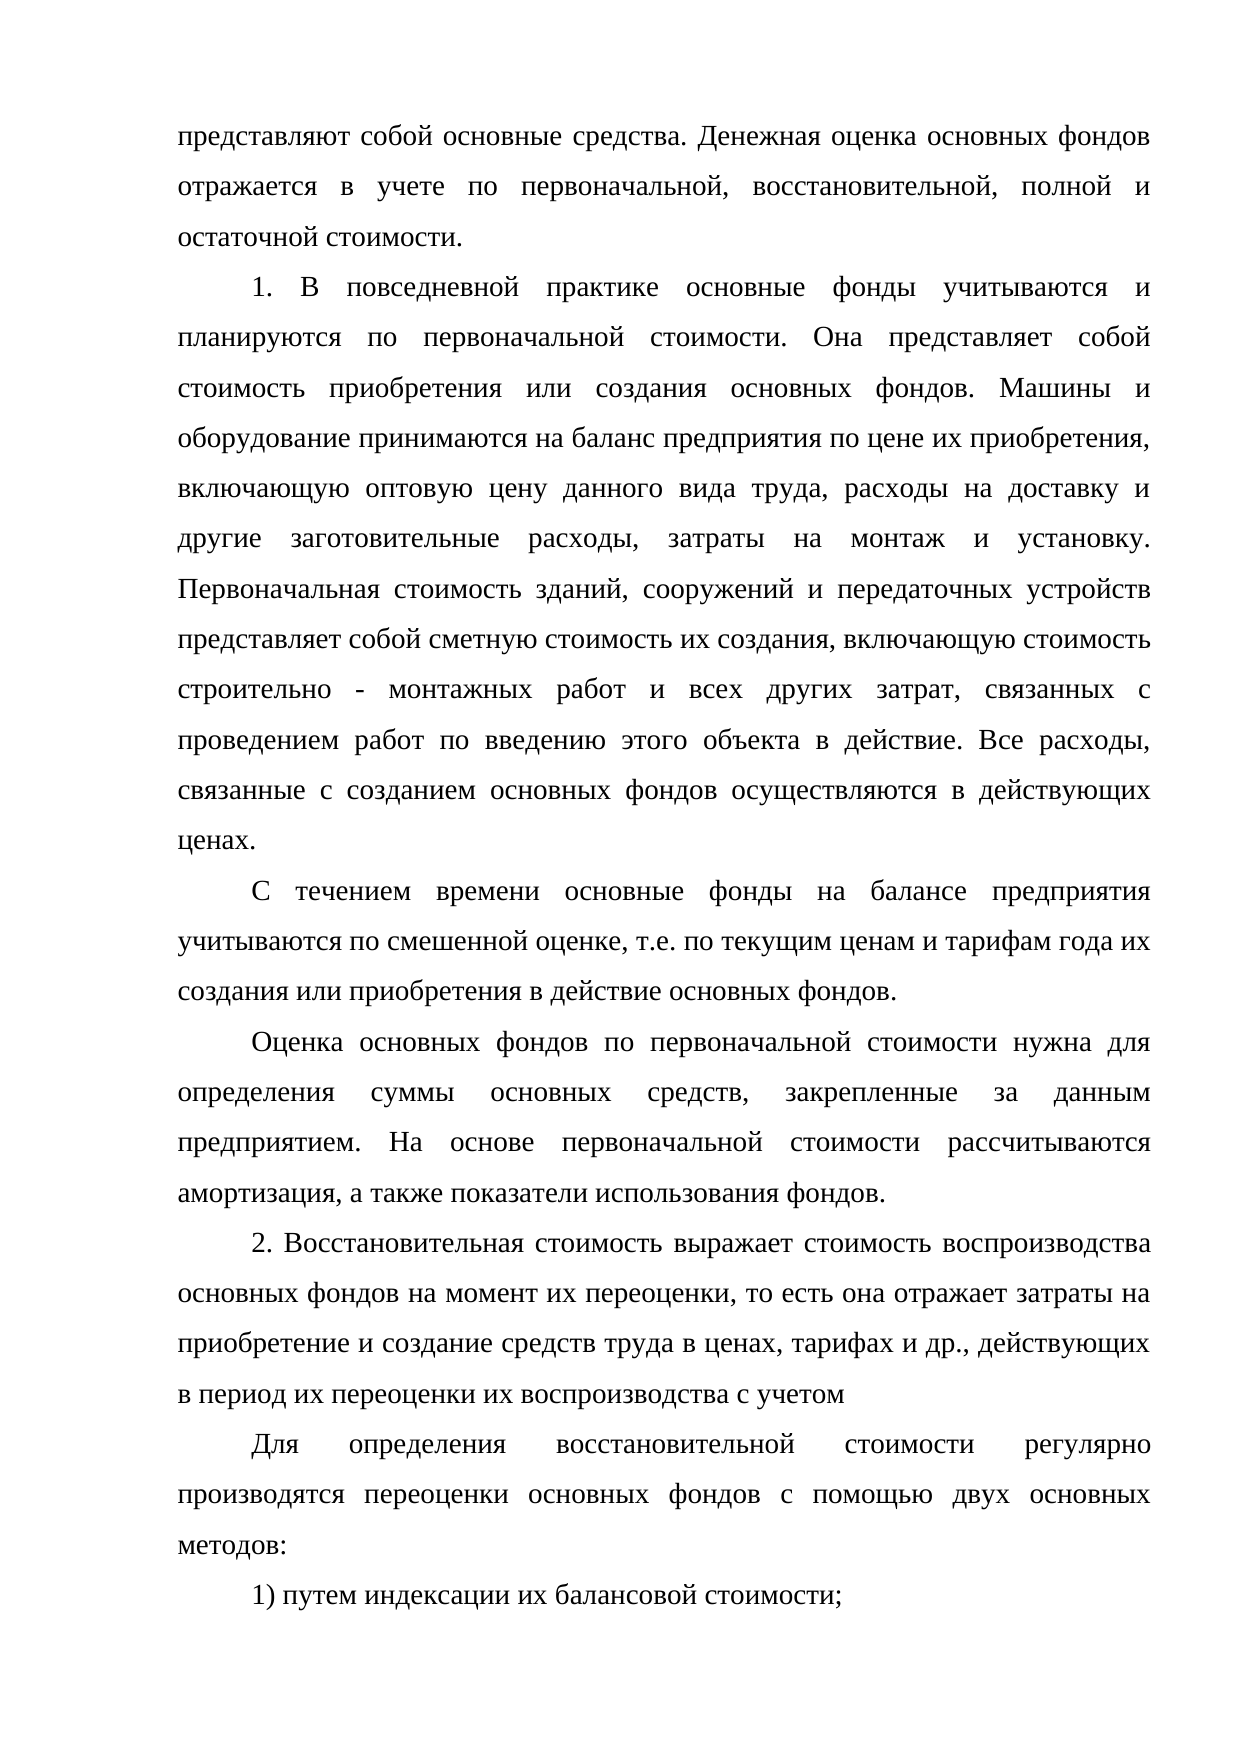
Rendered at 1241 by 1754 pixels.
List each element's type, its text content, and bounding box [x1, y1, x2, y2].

text 1. В повседневной практике основные фонды учитываются и планируются по первоначальной стоимости. Она представляет собой стоимость приобретения или создания основных фондов. Машины и оборудование принимаются на баланс предприятия по цене их приобретения, включающую оптовую цену данного вида труда, расходы на доставку и другие заготовительные расходы, затраты на монтаж и установку. Первоначальная стоимость зданий, сооружений и передаточных устройств представляет собой сметную стоимость их создания, включающую стоимость строительно - монтажных работ и всех других затрат, связанных с проведением работ по введению этого объекта в действие. Все расходы, связанные с созданием основных фондов осуществляются в действующих ценах. [177, 269, 1152, 856]
text С течением времени основные фонды на балансе предприятия учитываются по смешенной оценке, т.е. по текущим ценам и тарифам года их создания или приобретения в действие основных фондов. [177, 873, 1152, 1007]
text 2. Восстановительная стоимость выражает стоимость воспроизводства основных фондов на момент их переоценки, то есть она отражает затраты на приобретение и создание средств труда в ценах, тарифах и др., действующих в период их переоценки их воспроизводства с учетом [177, 1225, 1152, 1409]
text Для определения восстановительной стоимости регулярно производятся переоценки основных фондов с помощью двух основных методов: [177, 1426, 1152, 1560]
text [177, 118, 1152, 252]
text 1) путем индексации их балансовой стоимости; [177, 1577, 1152, 1611]
text Оценка основных фондов по первоначальной стоимости нужна для определения суммы основных средств, закрепленные за данным предприятием. На основе первоначальной стоимости рассчитываются амортизация, а также показатели использования фондов. [177, 1024, 1152, 1208]
